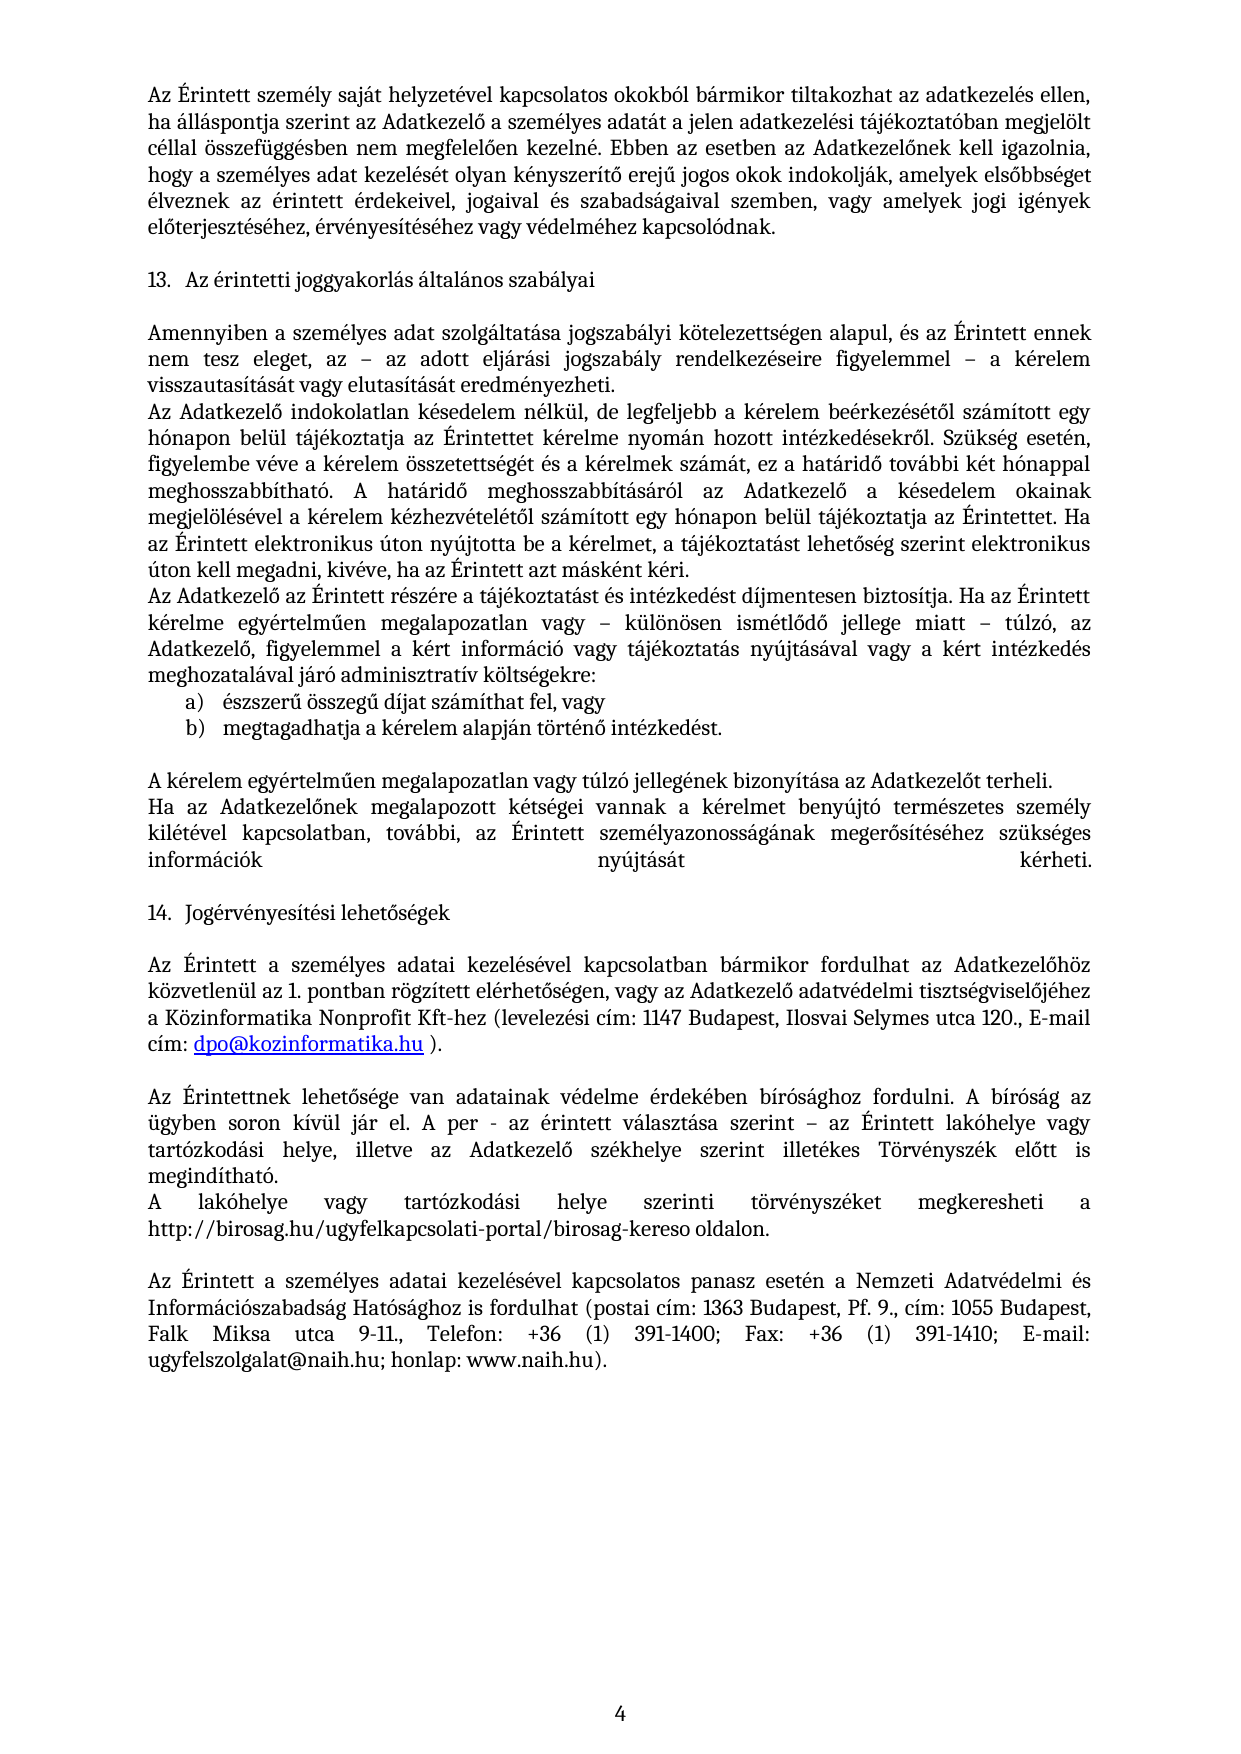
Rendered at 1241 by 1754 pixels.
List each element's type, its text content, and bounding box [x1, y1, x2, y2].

text Az Érintett személy saját helyzetével kapcsolatos okokból bármikor tiltakozhat az adatkezelés ellen, ha álláspontja szerint az Adatkezelő a személyes adatát a jelen adatkezelési tájékoztatóban megjelölt céllal összefüggésben nem megfelelően kezelné. Ebben az esetben az Adatkezelőnek kell igazolnia, hogy a személyes adat kezelését olyan kényszerítő erejű jogos okok indokolják, amelyek elsőbbséget élveznek az érintett érdekeivel, jogaival és szabadságaival szemben, vagy amelyek jogi igények előterjesztéséhez, érvényesítéséhez vagy védelméhez kapcsolódnak. [148, 82, 1092, 240]
text A kérelem egyértelműen megalapozatlan vagy túlzó jellegének bizonyítása az Adatkezelőt terheli. [148, 767, 1092, 794]
list megtagadhatja a kérelem alapján történő intézkedést. [185, 715, 1092, 741]
subtitle Jogérvényesítési lehetőségek [148, 899, 1092, 926]
text Ha az Adatkezelőnek megalapozott kétségei vannak a kérelmet benyújtó természetes személy kilétével kapcsolatban, további, az Érintett személyazonosságának megerősítéséhez szükséges információk nyújtását kérheti. [148, 794, 1092, 899]
list észszerű összegű díjat számíthat fel, vagy [185, 688, 1092, 715]
text Az Adatkezelő indokolatlan késedelem nélkül, de legfeljebb a kérelem beérkezésétől számított egy hónapon belül tájékoztatja az Érintettet kérelme nyomán hozott intézkedésekről. Szükség esetén, figyelembe véve a kérelem összetettségét és a kérelmek számát, ez a határidő további két hónappal meghosszabbítható. A határidő meghosszabbításáról az Adatkezelő a késedelem okainak megjelölésével a kérelem kézhezvételétől számított egy hónapon belül tájékoztatja az Érintettet. Ha az Érintett elektronikus úton nyújtotta be a kérelmet, a tájékoztatást lehetőség szerint elektronikus úton kell megadni, kivéve, ha az Érintett azt másként kéri. [148, 398, 1092, 583]
text Az Érintett a személyes adatai kezelésével kapcsolatban bármikor fordulhat az Adatkezelőhöz közvetlenül az 1. pontban rögzített elérhetőségen, vagy az Adatkezelő adatvédelmi tisztségviselőjéhez a Közinformatika Nonprofit Kft-hez (levelezési cím: 1147 Budapest, Ilosvai Selymes utca 120., E-mail cím: dpo@kozinformatika.hu ). [148, 952, 1092, 1057]
text Az Érintett a személyes adatai kezelésével kapcsolatos panasz esetén a Nemzeti Adatvédelmi és Információszabadság Hatósághoz is fordulhat (postai cím: 1363 Budapest, Pf. 9., cím: 1055 Budapest, Falk Miksa utca 9-11., Telefon: +36 (1) 391-1400; Fax: +36 (1) 391-1410; E-mail: ugyfelszolgalat@naih.hu; honlap: www.naih.hu). [148, 1268, 1092, 1374]
text Az Érintettnek lehetősége van adatainak védelme érdekében bírósághoz fordulni. A bíróság az ügyben soron kívül jár el. A per - az érintett választása szerint – az Érintett lakóhelye vagy tartózkodási helye, illetve az Adatkezelő székhelye szerint illetékes Törvényszék előtt is megindítható. [148, 1084, 1092, 1189]
text Amennyiben a személyes adat szolgáltatása jogszabályi kötelezettségen alapul, és az Érintett ennek nem tesz eleget, az – az adott eljárási jogszabály rendelkezéseire figyelemmel – a kérelem visszautasítását vagy elutasítását eredményezheti. [148, 319, 1092, 398]
text A lakóhelye vagy tartózkodási helye szerinti törvényszéket megkeresheti a http://birosag.hu/ugyfelkapcsolati-portal/birosag-kereso oldalon. [148, 1189, 1092, 1242]
subtitle Az érintetti joggyakorlás általános szabályai [148, 267, 1092, 293]
text Az Adatkezelő az Érintett részére a tájékoztatást és intézkedést díjmentesen biztosítja. Ha az Érintett kérelme egyértelműen megalapozatlan vagy – különösen ismétlődő jellege miatt – túlzó, az Adatkezelő, figyelemmel a kért információ vagy tájékoztatás nyújtásával vagy a kért intézkedés meghozatalával járó adminisztratív költségekre: [148, 583, 1092, 688]
